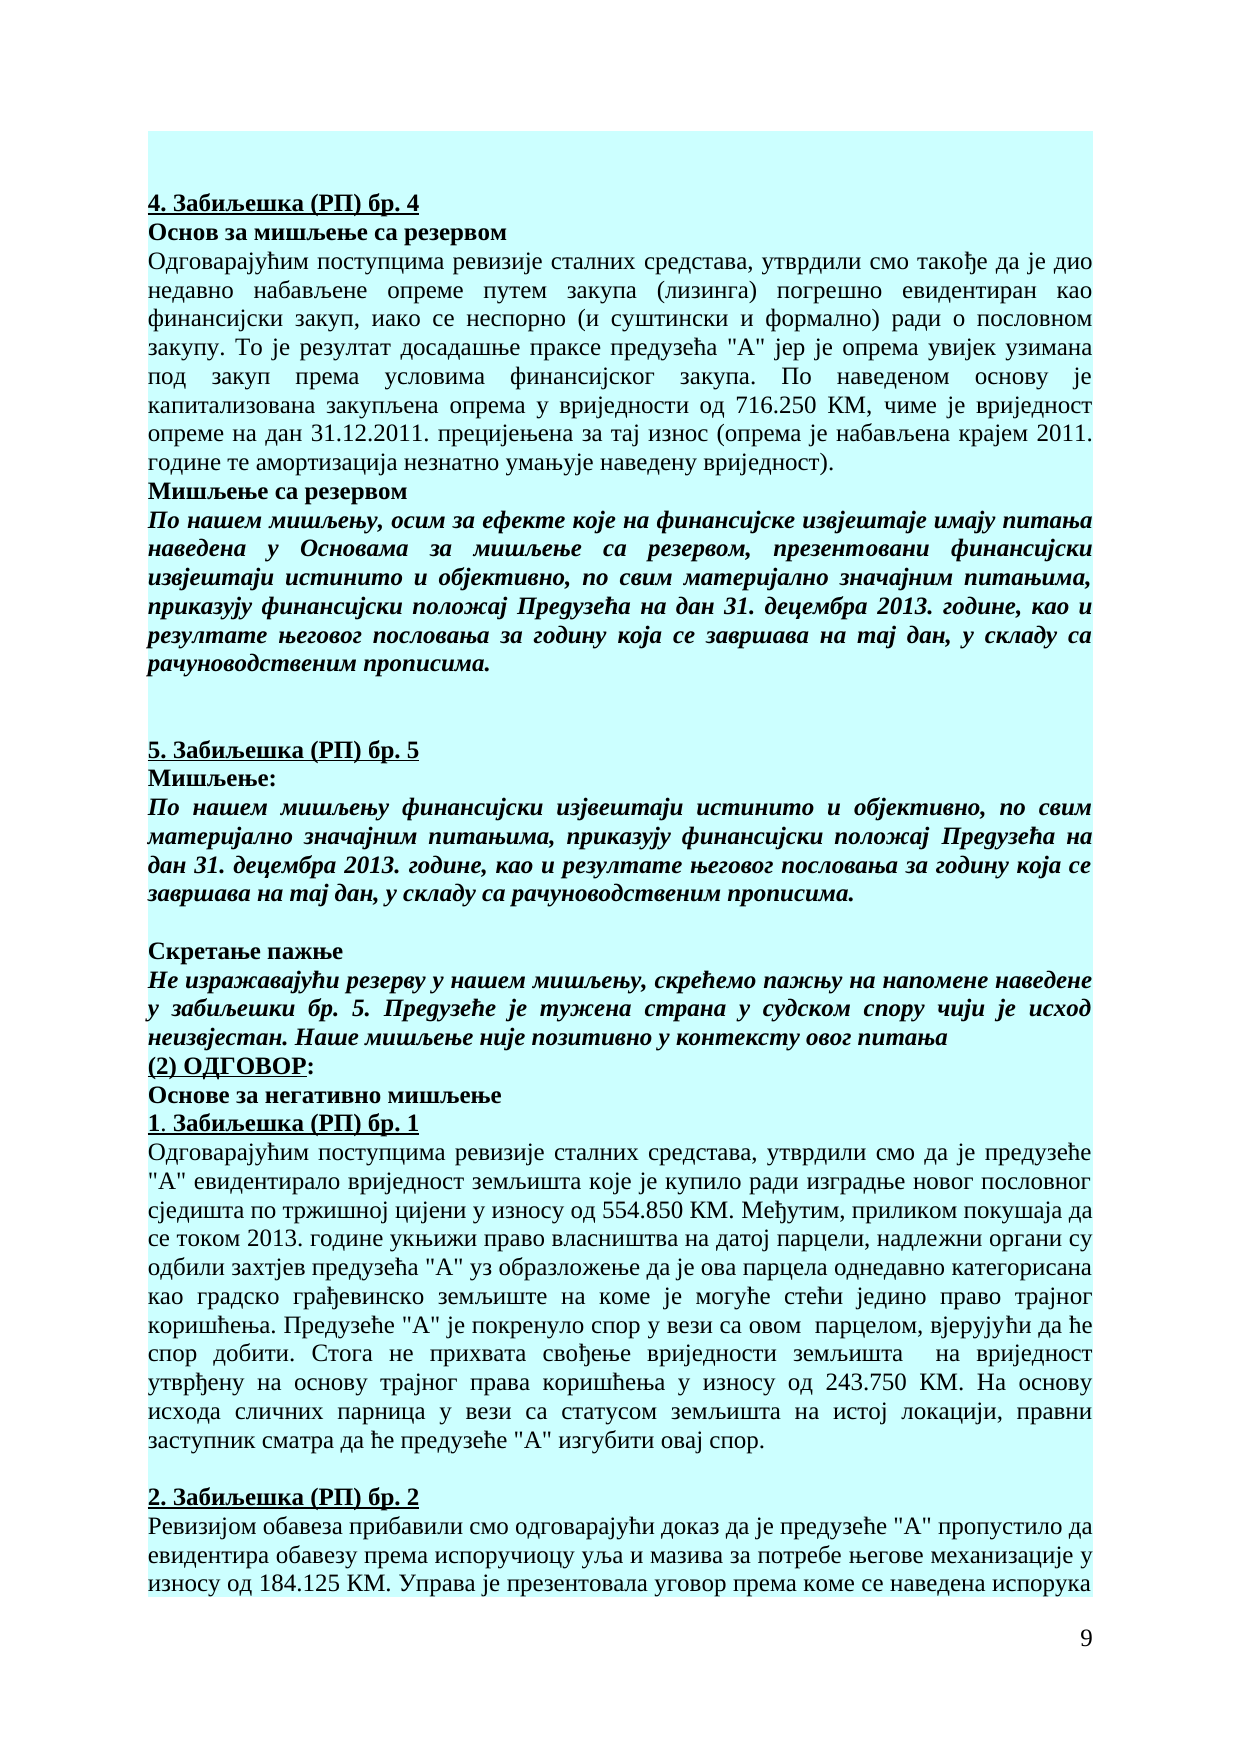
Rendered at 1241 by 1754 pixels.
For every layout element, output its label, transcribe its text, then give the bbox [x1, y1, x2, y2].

text 4. Забиљешка (РП) бр. 4 [148, 188, 1093, 217]
text 5. Забиљешка (РП) бр. 5 [148, 735, 1093, 763]
subtitle Мишљење са резервом [148, 476, 1093, 505]
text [148, 1511, 1093, 1597]
subtitle Основ за мишљење са резервом [148, 217, 1093, 246]
text Мишљење: [148, 763, 1093, 792]
text Одговарајућим поступцима ревизије сталних средстава, утврдили смо да је предузеће "А" евидентирало вриједност земљишта које је купило ради изградње новог пословног сједишта по тржишној цијени у износу од 554.850 КМ. Међутим, приликом покушаја да се током 2013. године укњижи право власништва на датој парцели, надлежни органи су одбили захтјев предузећа "А" уз образложење да је ова парцела однедавно категорисана као градско грађевинско земљиште на коме је могуће стећи једино право трајног коришћења. Предузеће "А" је покренуло спор у вези са овом парцелом, вјерујући да ће спор добити. Стога не прихвата свођење вриједности земљишта на вриједност утврђену на основу трајног права коришћења у износу од 243.750 КМ. На основу исхода сличних парница у вези са статусом земљишта на истој локацији, правни заступник сматра да ће предузеће "А" изгубити овај спор. [148, 1137, 1093, 1453]
text По нашем мишљењу финансијски изјвештаји истинито и објективно, по свим материјално значајним питањима, приказују финансијски положај Предузећа на дан 31. децембра 2013. године, као и резултате његовог пословања за годину која се завршава на тај дан, у складу са рачуноводственим прописима. [148, 792, 1093, 907]
text 2. Забиљешка (РП) бр. 2 [148, 1482, 1093, 1511]
text Основе за негативно мишљење [148, 1080, 1093, 1108]
text 1. Забиљешка (РП) бр. 1 [148, 1108, 1093, 1137]
text (2) ОДГОВОР: [148, 1051, 1093, 1080]
text Не изражавајући резерву у нашем мишљењу, скрећемо пажњу на напомене наведене у забиљешки бр. 5. Предузеће је тужена страна у судском спору чији је исход неизвјестан. Наше мишљење није позитивно у контексту овог питања [148, 965, 1093, 1051]
text Одговарајућим поступцима ревизије сталних средстава, утврдили смо такође да је дио недавно набављене опреме путем закупа (лизинга) погрешно евидентиран као финансијски закуп, иако се неспорно (и суштински и формално) ради о пословном закупу. То је резултат досадашње праксе предузећа "А" јер је опрема увијек узимана под закуп према условима финансијског закупа. По наведеном основу је капитализована закупљена опрема у вриједности од 716.250 КМ, чиме је вриједност опреме на дан 31.12.2011. прецијењена за тај износ (опрема је набављена крајем 2011. године те амортизација незнатно умањује наведену вриједност). [148, 246, 1093, 476]
text Скретање пажње [148, 936, 1093, 965]
